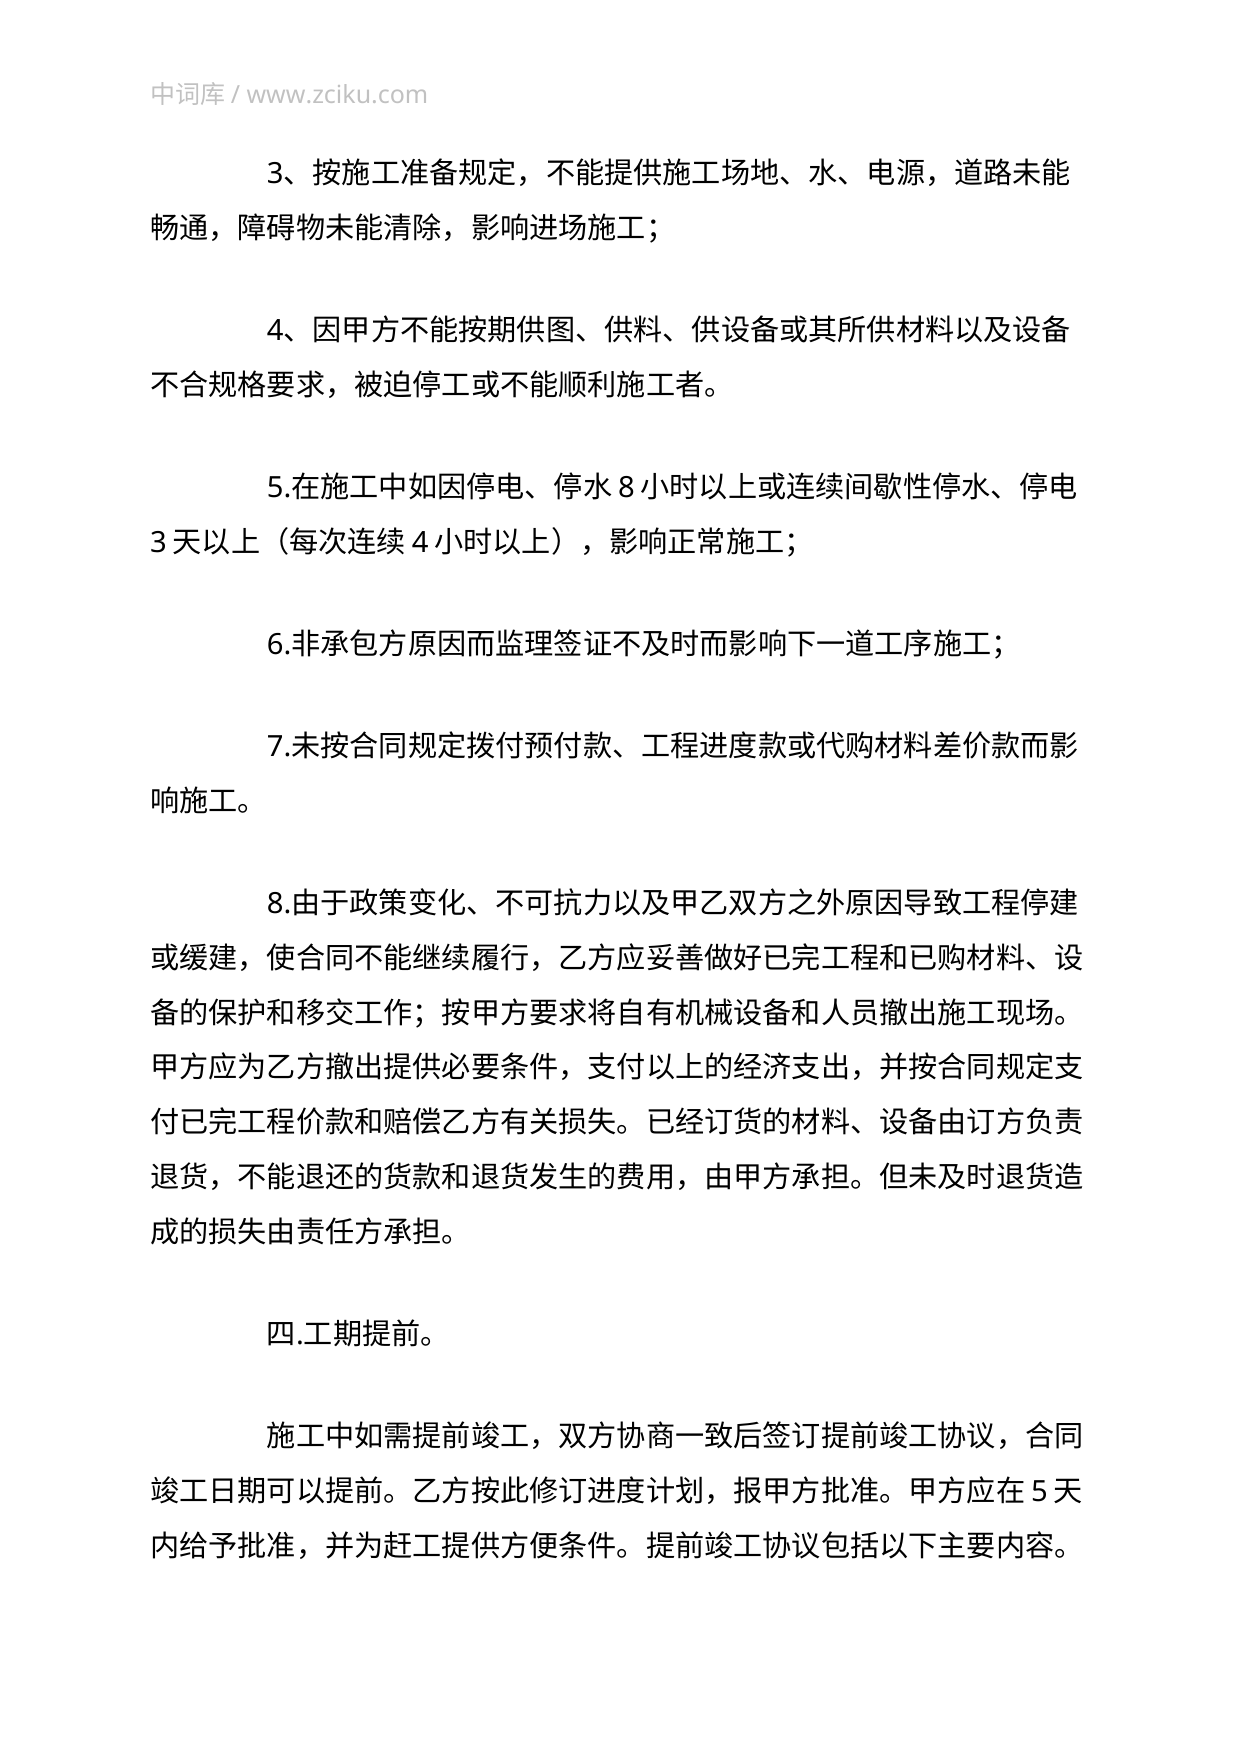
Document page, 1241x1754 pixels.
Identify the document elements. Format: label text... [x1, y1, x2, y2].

text 6.非承包方原因而监理签证不及时而影响下一道工序施工； [150, 621, 1090, 663]
text 4、因甲方不能按期供图、供料、供设备或其所供材料以及设备不合规格要求，被迫停工或不能顺利施工者。 [150, 307, 1090, 404]
text 施工中如需提前竣工，双方协商一致后签订提前竣工协议，合同竣工日期可以提前。乙方按此修订进度计划，报甲方批准。甲方应在5天内给予批准，并为赶工提供方便条件。提前竣工协议包括以下主要内容。 [150, 1412, 1090, 1565]
text 5.在施工中如因停电、停水8小时以上或连续间歇性停水、停电3天以上（每次连续4小时以上），影响正常施工； [150, 463, 1090, 561]
text 7.未按合同规定拨付预付款、工程进度款或代购材料差价款而影响施工。 [150, 722, 1090, 820]
text 四.工期提前。 [150, 1311, 1090, 1353]
text 3、按施工准备规定，不能提供施工场地、水、电源，道路未能畅通，障碍物未能清除，影响进场施工； [150, 150, 1090, 247]
text 8.由于政策变化、不可抗力以及甲乙双方之外原因导致工程停建或缓建，使合同不能继续履行，乙方应妥善做好已完工程和已购材料、设备的保护和移交工作；按甲方要求将自有机械设备和人员撤出施工现场。甲方应为乙方撤出提供必要条件，支付以上的经济支出，并按合同规定支付已完工程价款和赔偿乙方有关损失。已经订货的材料、设备由订方负责退货，不能退还的货款和退货发生的费用，由甲方承担。但未及时退货造成的损失由责任方承担。 [150, 879, 1090, 1251]
